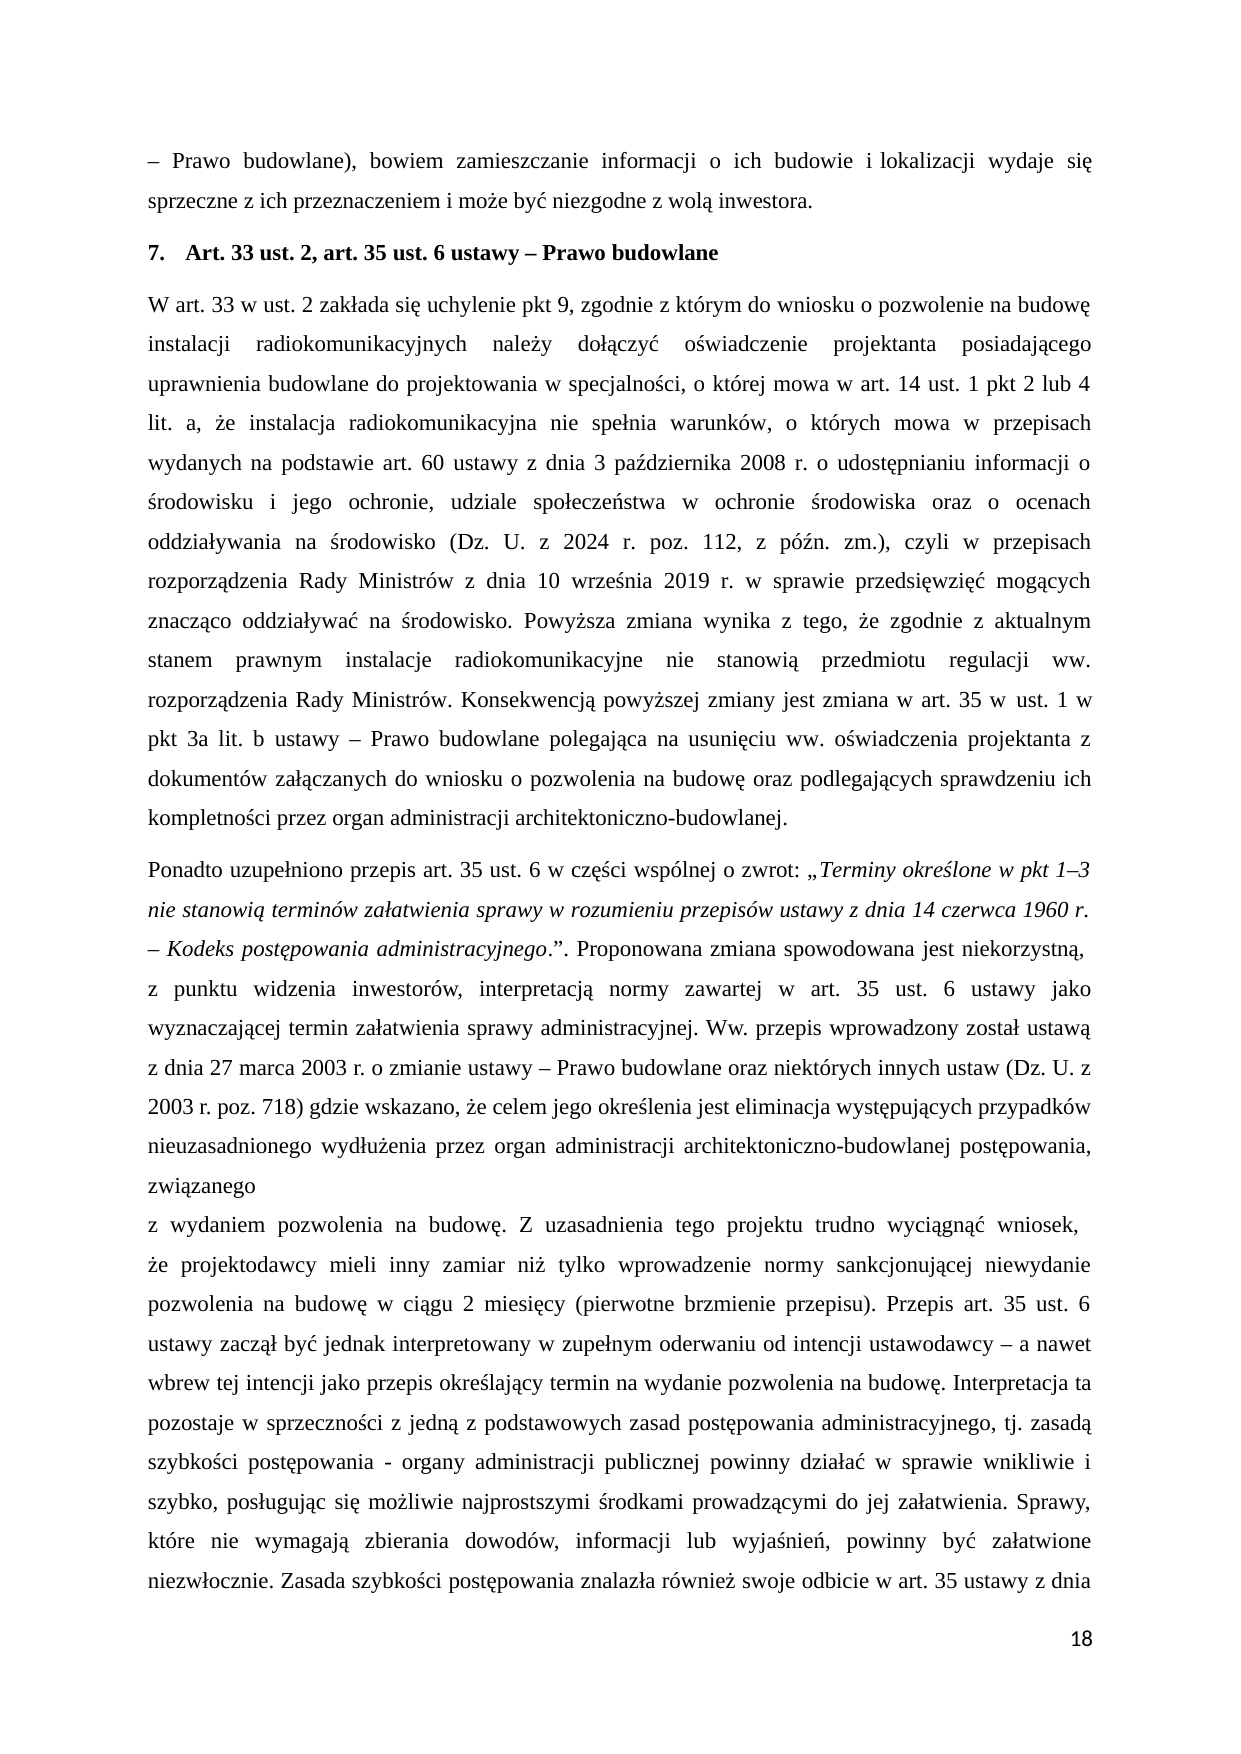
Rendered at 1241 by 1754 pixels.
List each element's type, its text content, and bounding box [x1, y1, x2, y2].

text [148, 856, 1093, 1593]
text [148, 148, 1093, 213]
text W art. 33 w ust. 2 zakłada się uchylenie pkt 9, zgodnie z którym do wniosku o pozwolenie na budowę instalacji radiokomunikacyjnych należy dołączyć oświadczenie projektanta posiadającego uprawnienia budowlane do projektowania w specjalności, o której mowa w art. 14 ust. 1 pkt 2 lub 4 lit. a, że instalacja radiokomunikacyjna nie spełnia warunków, o których mowa w przepisach wydanych na podstawie art. 60 ustawy z dnia 3 października 2008 r. o udostępnianiu informacji o środowisku i jego ochronie, udziale społeczeństwa w ochronie środowiska oraz o ocenach oddziaływania na środowisko (Dz. U. z 2024 r. poz. 112, z późn. zm.), czyli w przepisach rozporządzenia Rady Ministrów z dnia 10 września 2019 r. w sprawie przedsięwzięć mogących znacząco oddziaływać na środowisko. Powyższa zmiana wynika z tego, że zgodnie z aktualnym stanem prawnym instalacje radiokomunikacyjne nie stanowią przedmiotu regulacji ww. rozporządzenia Rady Ministrów. Konsekwencją powyższej zmiany jest zmiana w art. 35 w ust. 1 w pkt 3a lit. b ustawy – Prawo budowlane polegająca na usunięciu ww. oświadczenia projektanta z dokumentów załączanych do wniosku o pozwolenia na budowę oraz podlegających sprawdzeniu ich kompletności przez organ administracji architektoniczno-budowlanej. [148, 291, 1093, 831]
list Art. 33 ust. 2, art. 35 ust. 6 ustawy – Prawo budowlane [148, 239, 1093, 265]
